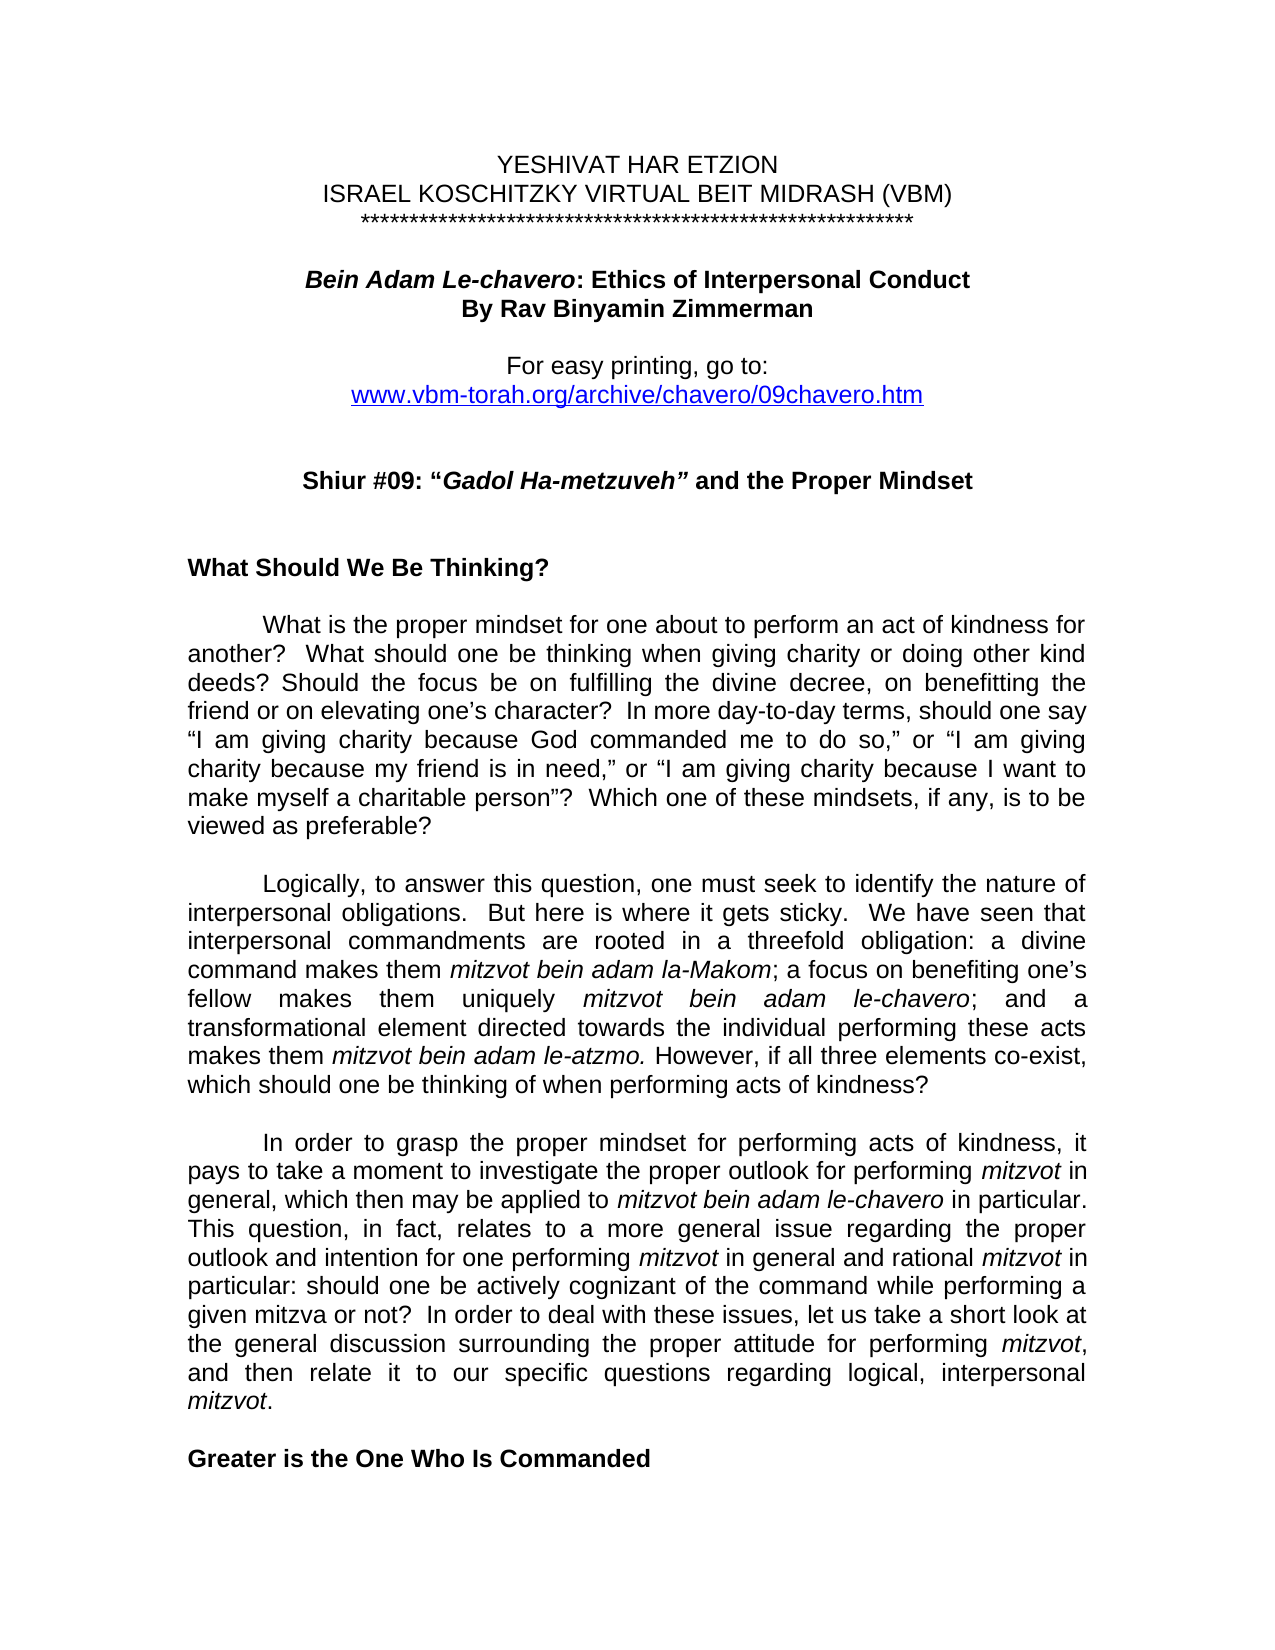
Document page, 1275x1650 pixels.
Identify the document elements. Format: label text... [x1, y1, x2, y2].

text Bein Adam Le-chavero: Ethics of Interpersonal Conduct [187, 265, 1088, 294]
text For easy printing, go to: [187, 351, 1088, 380]
text By Rav Binyamin Zimmerman [187, 294, 1088, 322]
text YESHIVAT HAR ETZION [187, 150, 1088, 179]
text What is the proper mindset for one about to perform an act of kindness for another? What should one be thinking when giving charity or doing other kind deeds? Should the focus be on fulfilling the divine decree, on benefitting the friend or on elevating one’s character? In more day-to-day terms, should one say “I am giving charity because God commanded me to do so,” or “I am giving charity because my friend is in need,” or “I am giving charity because I want to make myself a charitable person”? Which one of these mindsets, if any, is to be viewed as preferable? [187, 610, 1088, 840]
text ISRAEL KOSCHITZKY VIRTUAL BEIT MIDRASH (VBM) [187, 179, 1088, 207]
text In order to grasp the proper mindset for performing acts of kindness, it pays to take a moment to investigate the proper outlook for performing mitzvot in general, which then may be applied to mitzvot bein adam le-chavero in particular. This question, in fact, relates to a more general issue regarding the proper outlook and intention for one performing mitzvot in general and rational mitzvot in particular: should one be actively cognizant of the command while performing a given mitzva or not? In order to deal with these issues, let us take a short look at the general discussion surrounding the proper attitude for performing mitzvot, and then relate it to our specific questions regarding logical, interpersonal mitzvot. [187, 1127, 1088, 1415]
text Greater is the One Who Is Commanded [187, 1444, 1088, 1472]
text Shiur #09: “Gadol Ha-metzuveh” and the Proper Mindset [187, 466, 1088, 495]
text www.vbm-torah.org/archive/chavero/09chavero.htm [187, 380, 1088, 409]
text Logically, to answer this question, one must seek to identify the nature of interpersonal obligations. But here is where it gets sticky. We have seen that interpersonal commandments are rooted in a threefold obligation: a divine command makes them mitzvot bein adam la-Makom; a focus on benefiting one’s fellow makes them uniquely mitzvot bein adam le-chavero; and a transformational element directed towards the individual performing these acts makes them mitzvot bein adam le-atzmo. However, if all three elements co-exist, which should one be thinking of when performing acts of kindness? [187, 869, 1088, 1099]
text ********************************************************* [187, 207, 1088, 236]
text What Should We Be Thinking? [187, 552, 1088, 581]
